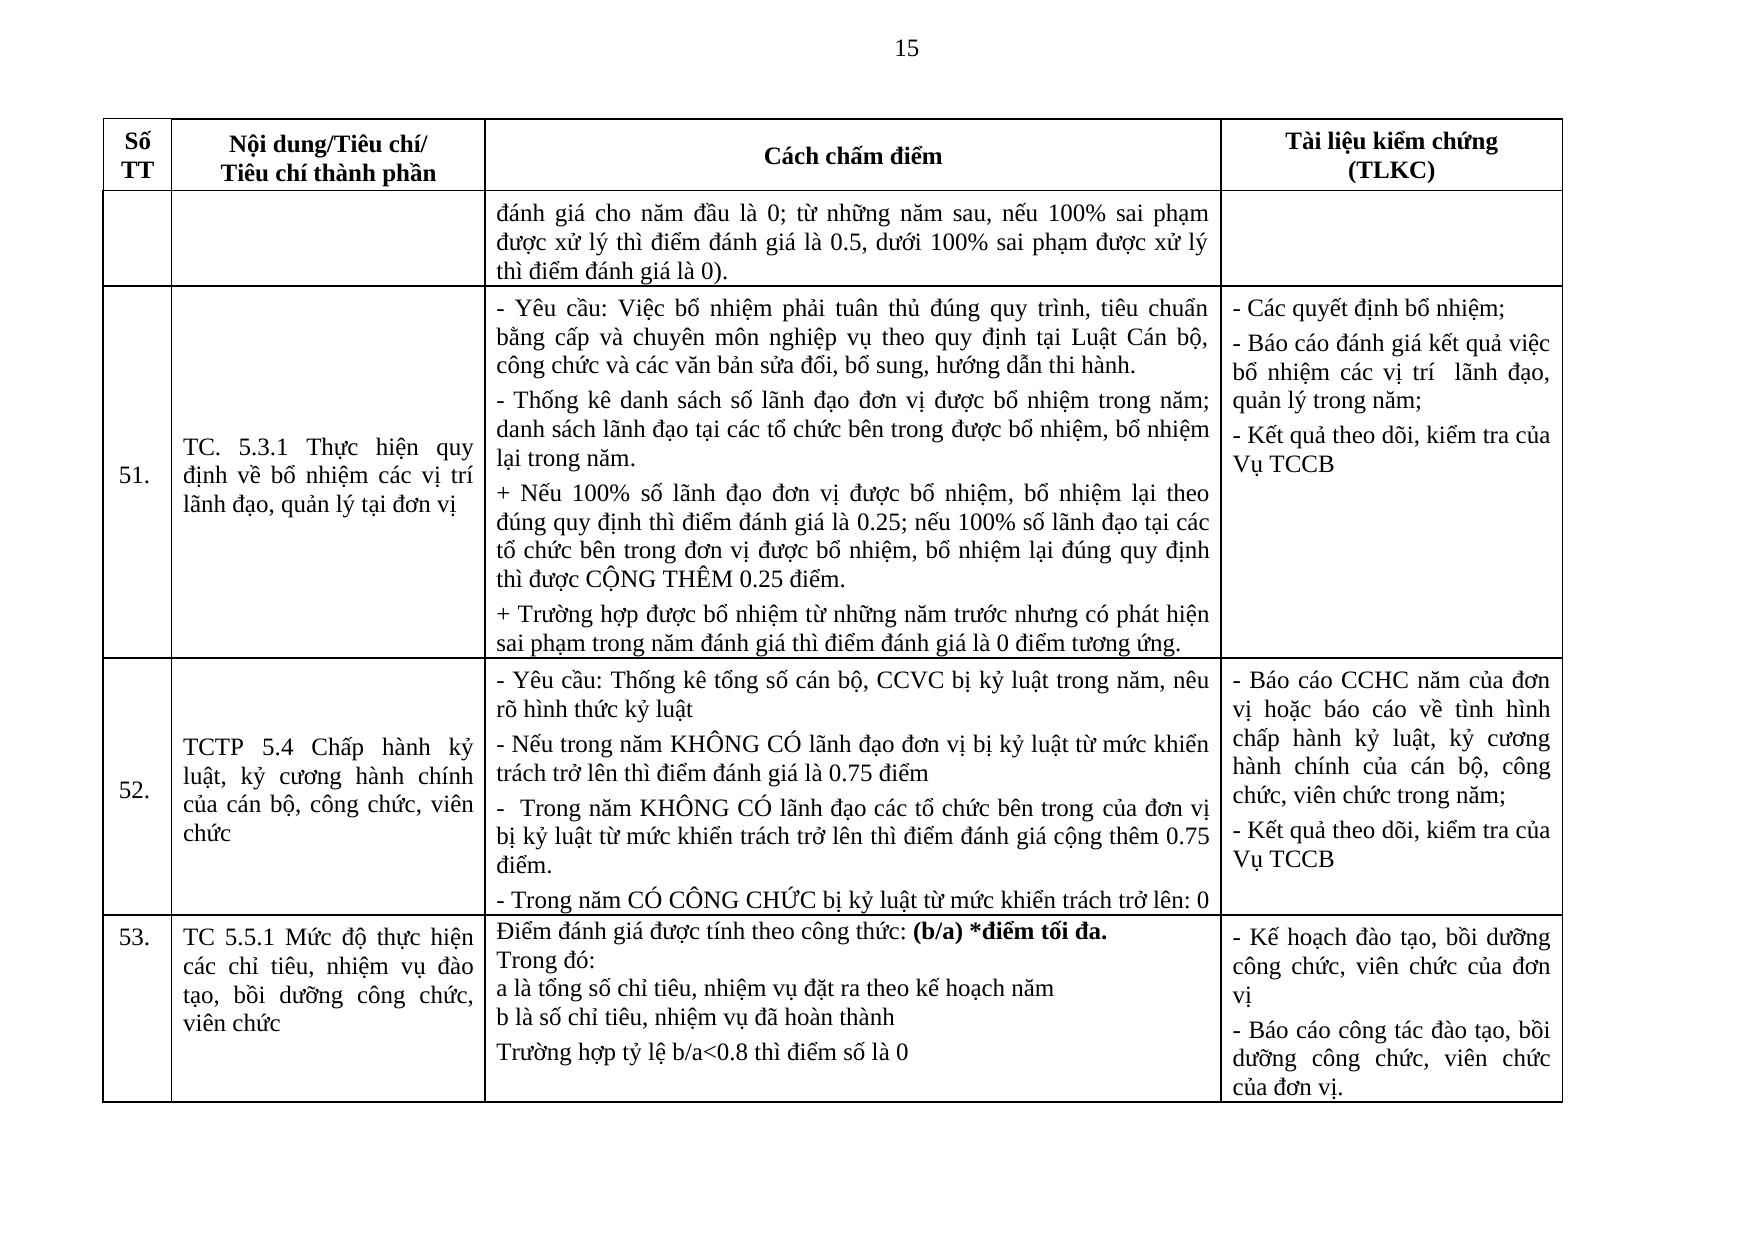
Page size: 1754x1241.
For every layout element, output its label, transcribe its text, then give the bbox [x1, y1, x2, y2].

table_cell - Yêu cầu: Thống kê tổng số cán bộ, CCVC bị kỷ luật trong năm, nêu rõ hình thức kỷ luật - Nếu trong năm KHÔNG CÓ lãnh đạo đơn vị bị kỷ luật từ mức khiển trách trở lên thì điểm đánh giá là 0.75 điểm - Trong năm KHÔNG CÓ lãnh đạo các tổ chức bên trong của đơn vị bị kỷ luật từ mức khiển trách trở lên thì điểm đánh giá cộng thêm 0.75 điểm. - Trong năm CÓ CÔNG CHỨC bị kỷ luật từ mức khiển trách trở lên: 0 [486, 659, 1220, 914]
table_cell [104, 916, 171, 1101]
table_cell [172, 916, 484, 1101]
table_cell [104, 287, 171, 657]
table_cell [1222, 191, 1562, 285]
table_cell [104, 659, 171, 914]
table_cell - Các quyết định bổ nhiệm; - Báo cáo đánh giá kết quả việc bổ nhiệm các vị trí lãnh đạo, quản lý trong năm; - Kết quả theo dõi, kiểm tra của Vụ TCCB [1222, 287, 1562, 657]
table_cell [486, 916, 1220, 1101]
table_cell TCTP 5.4 Chấp hành kỷ luật, kỷ cương hành chính của cán bộ, công chức, viên chức [172, 659, 484, 914]
table_cell [104, 191, 171, 285]
table_cell - Báo cáo CCHC năm của đơn vị hoặc báo cáo về tình hình chấp hành kỷ luật, kỷ cương hành chính của cán bộ, công chức, viên chức trong năm; - Kết quả theo dõi, kiểm tra của Vụ TCCB [1222, 659, 1562, 914]
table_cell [172, 191, 484, 285]
table_header Nội dung/Tiêu chí/ Tiêu chí thành phần [172, 120, 484, 190]
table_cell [486, 191, 1220, 285]
table_cell - Yêu cầu: Việc bổ nhiệm phải tuân thủ đúng quy trình, tiêu chuẩn bằng cấp và chuyên môn nghiệp vụ theo quy định tại Luật Cán bộ, công chức và các văn bản sửa đổi, bổ sung, hướng dẫn thi hành. - Thống kê danh sách số lãnh đạo đơn vị được bổ nhiệm trong năm; danh sách lãnh đạo tại các tổ chức bên trong được bổ nhiệm, bổ nhiệm lại trong năm. + Nếu 100% số lãnh đạo đơn vị được bổ nhiệm, bổ nhiệm lại theo đúng quy định thì điểm đánh giá là 0.25; nếu 100% số lãnh đạo tại các tổ chức bên trong đơn vị được bổ nhiệm, bổ nhiệm lại đúng quy định thì được CỘNG THÊM 0.25 điểm. + Trường hợp được bổ nhiệm từ những năm trước nhưng có phát hiện sai phạm trong năm đánh giá thì điểm đánh giá là 0 điểm tương ứng. [486, 287, 1220, 657]
table_header Số TT [104, 119, 171, 190]
table_header Cách chấm điểm [486, 120, 1220, 190]
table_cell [1222, 916, 1562, 1101]
table_header Tài liệu kiểm chứng (TLKC) [1222, 120, 1562, 190]
table_cell TC. 5.3.1 Thực hiện quy định về bổ nhiệm các vị trí lãnh đạo, quản lý tại đơn vị [172, 287, 484, 657]
